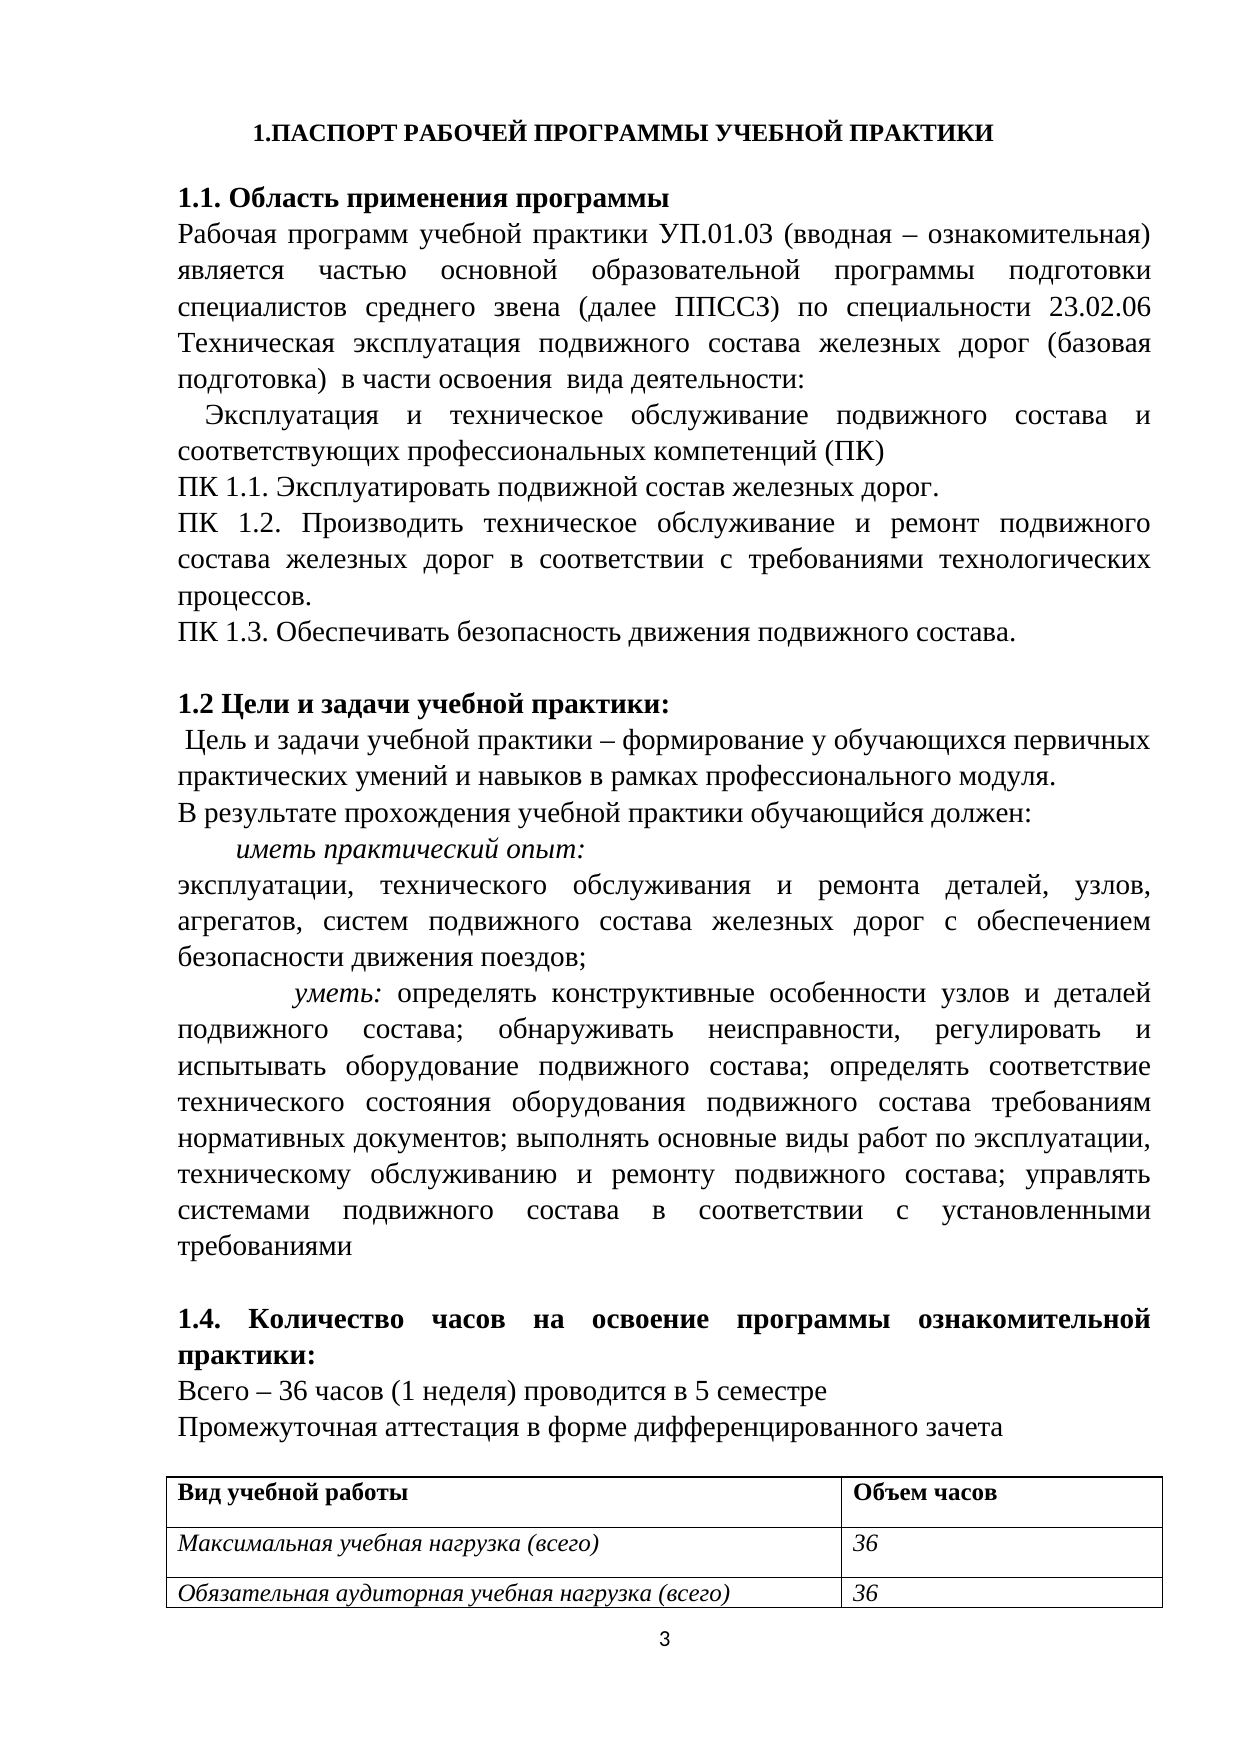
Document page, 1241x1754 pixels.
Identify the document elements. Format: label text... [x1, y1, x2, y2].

table_header Вид учебной работы [167, 1478, 841, 1527]
text Промежуточная аттестация в форме дифференцированного зачета [177, 1409, 1152, 1443]
text иметь практический опыт: [177, 831, 1152, 864]
text Всего – 36 часов (1 неделя) проводится в 5 семестре [177, 1373, 1152, 1407]
text уметь: определять конструктивные особенности узлов и деталей подвижного состава; обнаруживать неисправности, регулировать и испытывать оборудование подвижного состава; определять соответствие технического состояния оборудования подвижного состава требованиям нормативных документов; выполнять основные виды работ по эксплуатации, техническому обслуживанию и ремонту подвижного состава; управлять системами подвижного состава в соответствии с установленными требованиями [177, 975, 1152, 1262]
table_cell 36 [842, 1528, 1162, 1577]
list ПК 1.3. Обеспечивать безопасность движения подвижного состава. [177, 614, 1152, 647]
text В результате прохождения учебной практики обучающийся должен: [177, 795, 1152, 828]
text 1.ПАСПОРТ РАБОЧЕЙ ПРОГРАММЫ УЧЕБНОЙ ПРАКТИКИ [177, 118, 1152, 147]
text Цель и задачи учебной практики – формирование у обучающихся первичных практических умений и навыков в рамках профессионального модуля. [177, 722, 1152, 792]
text 1.1. Область применения программы [177, 180, 1152, 214]
list 1.2 Цели и задачи учебной практики: [177, 686, 1152, 720]
text 1.4. Количество часов на освоение программы ознакомительной практики: [177, 1301, 1152, 1370]
table_cell 36 [842, 1578, 1162, 1607]
text эксплуатации, технического обслуживания и ремонта деталей, узлов, агрегатов, систем подвижного состава железных дорог с обеспечением безопасности движения поездов; [177, 867, 1152, 973]
table_header Объем часов [842, 1478, 1162, 1527]
list Рабочая программ учебной практики УП.01.03 (вводная – ознакомительная) является частью основной образовательной программы подготовки специалистов среднего звена (далее ППССЗ) по специальности 23.02.06 Техническая эксплуатация подвижного состава железных дорог (базовая подготовка) в части освоения вида деятельности: [177, 216, 1152, 394]
table_cell Максимальная учебная нагрузка (всего) [167, 1528, 841, 1577]
text ПК 1.2. Производить техническое обслуживание и ремонт подвижного состава железных дорог в соответствии с требованиями технологических процессов. [177, 506, 1152, 611]
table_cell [167, 1578, 841, 1607]
text ПК 1.1. Эксплуатировать подвижной состав железных дорог. [177, 469, 1152, 503]
list Эксплуатация и техническое обслуживание подвижного состава и соответствующих профессиональных компетенций (ПК) [177, 397, 1152, 467]
